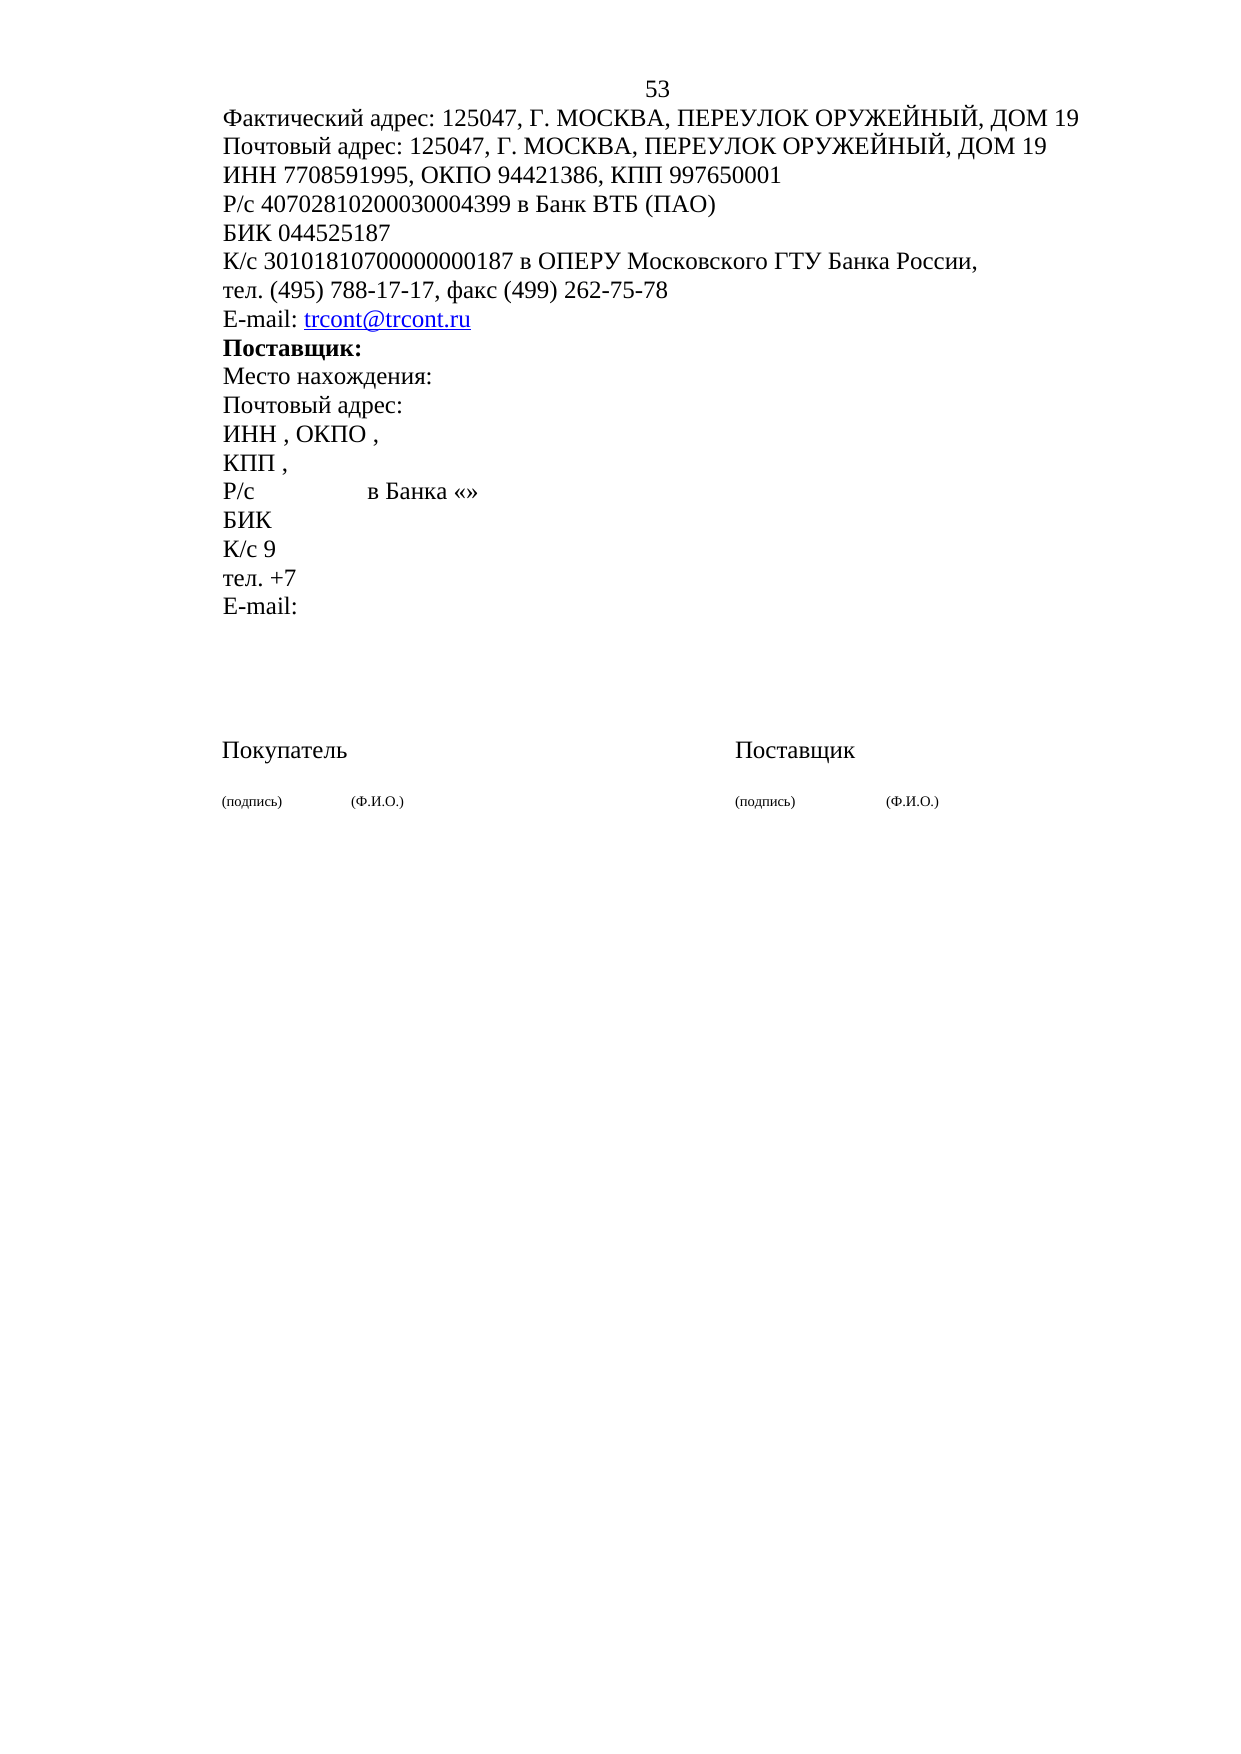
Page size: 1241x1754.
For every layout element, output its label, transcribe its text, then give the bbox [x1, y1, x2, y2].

table_cell (подпись) (Ф.И.О.) [650, 793, 1163, 821]
text Место нахождения: [148, 361, 1167, 390]
table_header Покупатель [136, 735, 650, 793]
text КПП , [148, 448, 1167, 476]
text Почтовый адрес: [148, 390, 1167, 419]
text тел. (495) 788-17-17, факс (499) 262-75-78 [148, 275, 1167, 304]
table_cell (подпись) (Ф.И.О.) [136, 793, 650, 821]
text К/с 9 [148, 534, 1167, 563]
text БИК [148, 505, 1167, 534]
text Р/с 40702810200030004399 в Банк ВТБ (ПАО) [148, 189, 1167, 218]
text Р/с в Банка «» [148, 476, 1167, 505]
text БИК 044525187 [148, 218, 1167, 246]
text Поставщик: [148, 333, 1167, 361]
table_header Поставщик [650, 735, 1163, 793]
text К/с 30101810700000000187 в ОПЕРУ Московского ГТУ Банка России, [148, 246, 1167, 275]
text Фактический адрес: 125047, Г. МОСКВА, ПЕРЕУЛОК ОРУЖЕЙНЫЙ, ДОМ 19 [148, 103, 1167, 131]
text E-mail: [148, 591, 1167, 620]
text E-mail: trcont@trcont.ru [148, 304, 1167, 333]
text тел. +7 [148, 563, 1167, 591]
text ИНН 7708591995, ОКПО 94421386, КПП 997650001 [148, 160, 1167, 189]
text Почтовый адрес: 125047, Г. МОСКВА, ПЕРЕУЛОК ОРУЖЕЙНЫЙ, ДОМ 19 [148, 131, 1167, 160]
text ИНН , ОКПО , [148, 419, 1167, 448]
